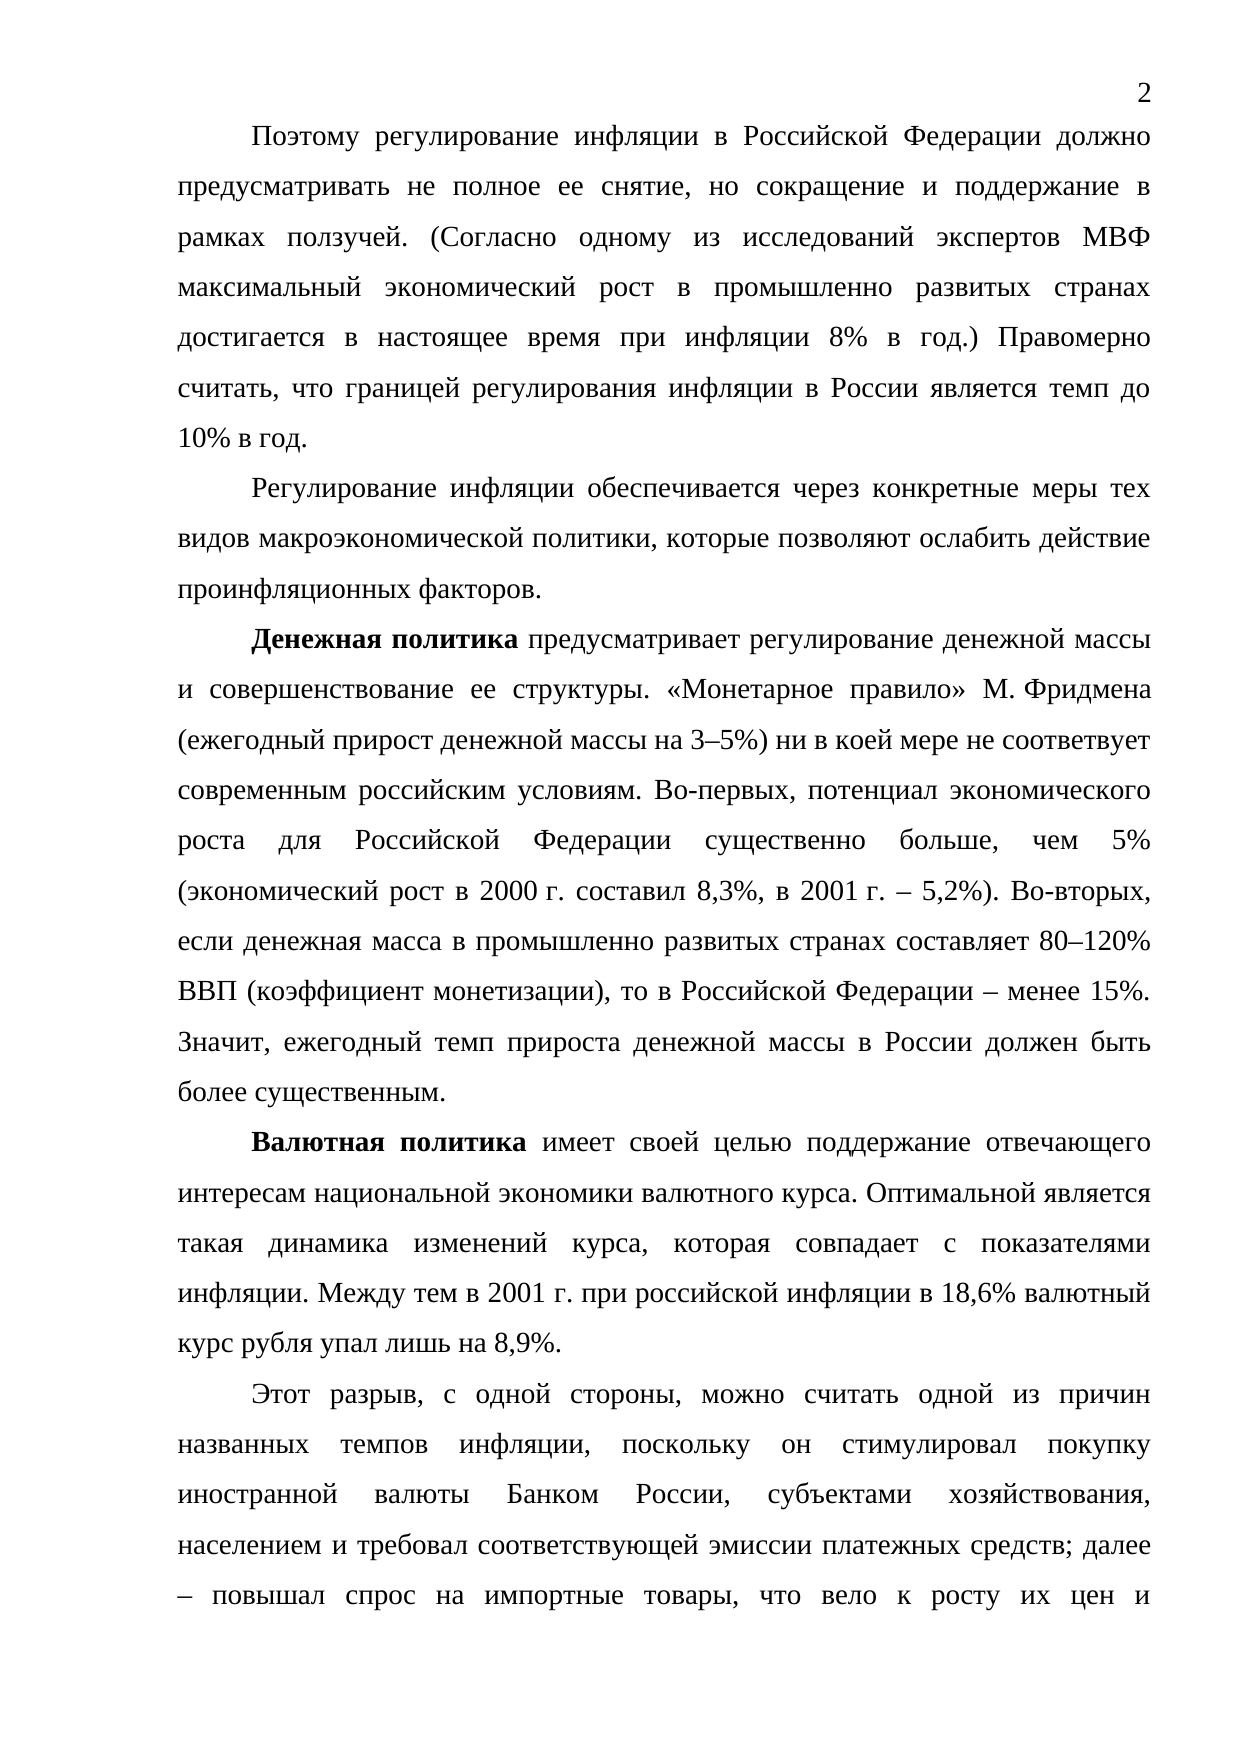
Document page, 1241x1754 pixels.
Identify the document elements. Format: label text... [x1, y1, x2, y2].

text Поэтому регулирование инфляции в Российской Федерации должно предусматривать не полное ее снятие, но сокращение и поддержание в рамках ползучей. (Согласно одному из исследований экспертов МВФ максимальный экономический рост в промышленно развитых странах достигается в настоящее время при инфляции 8% в год.) Правомерно считать, что границей регулирования инфляции в России является темп до 10% в год. [177, 118, 1152, 453]
text Валютная политика имеет своей целью поддержание отвечающего интересам национальной экономики валютного курса. Оптимальной является такая динамика изменений курса, которая совпадает с показателями инфляции. Между тем в 2001 г. при российской инфляции в 18,6% валютный курс рубля упал лишь на 8,9%. [177, 1124, 1152, 1359]
text Денежная политика предусматривает регулирование денежной массы и совершенствование ее структуры. «Монетарное правило» М. Фридмена (ежегодный прирост денежной массы на 3–5%) ни в коей мере не соответвует современным российским условиям. Во-первых, потенциал экономического роста для Российской Федерации существенно больше, чем 5% (экономический рост в 2000 г. составил 8,3%, в 2001 г. – 5,2%). Во-вторых, если денежная масса в промышленно развитых странах составляет 80–120% ВВП (коэффициент монетизации), то в Российской Федерации – менее 15%. Значит, ежегодный темп прироста денежной массы в России должен быть более существенным. [177, 621, 1152, 1108]
text Регулирование инфляции обеспечивается через конкретные меры тех видов макроэкономической политики, которые позволяют ослабить действие проинфляционных факторов. [177, 470, 1152, 604]
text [177, 1376, 1152, 1611]
